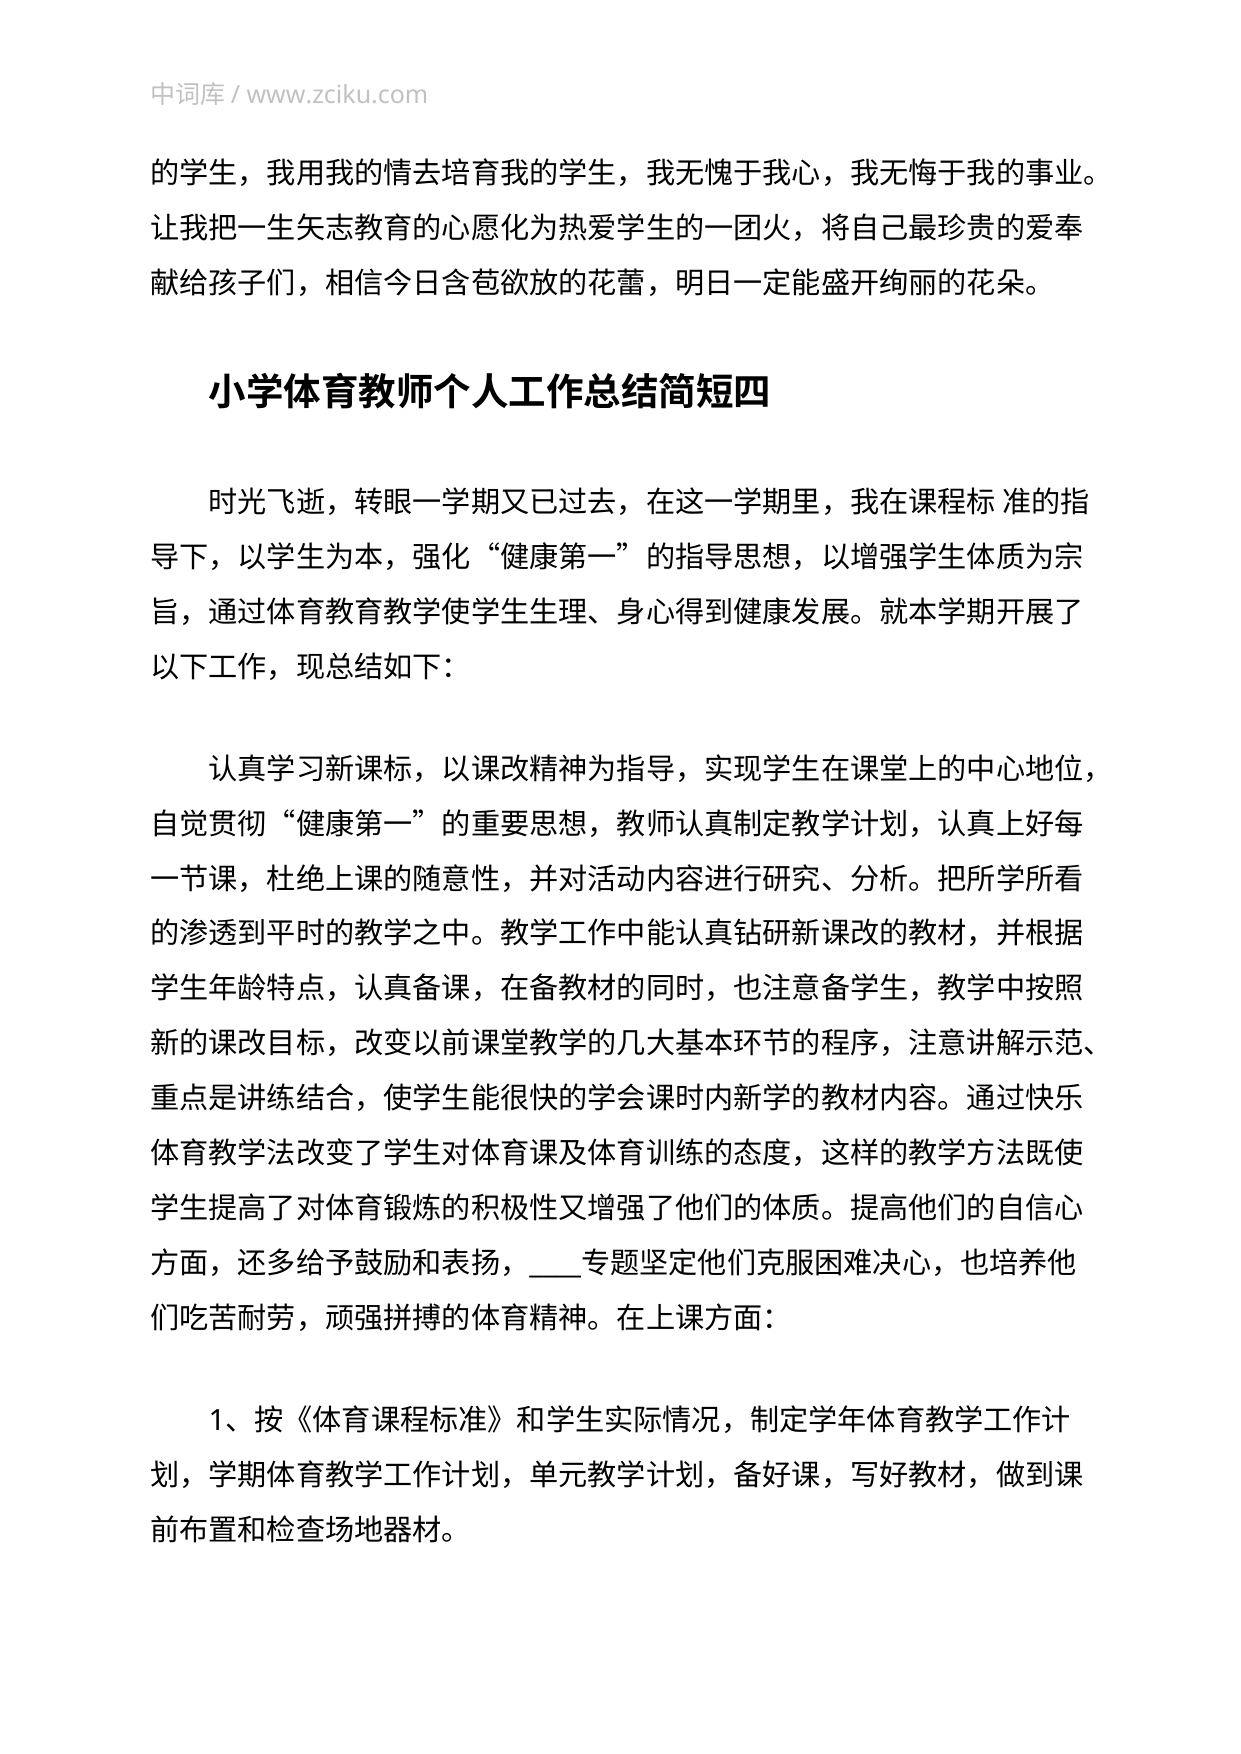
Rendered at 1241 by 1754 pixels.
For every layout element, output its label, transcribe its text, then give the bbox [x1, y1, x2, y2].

text 认真学习新课标，以课改精神为指导，实现学生在课堂上的中心地位，自觉贯彻“健康第一”的重要思想，教师认真制定教学计划，认真上好每一节课，杜绝上课的随意性，并对活动内容进行研究、分析。把所学所看的渗透到平时的教学之中。教学工作中能认真钻研新课改的教材，并根据学生年龄特点，认真备课，在备教材的同时，也注意备学生，教学中按照新的课改目标，改变以前课堂教学的几大基本环节的程序，注意讲解示范、重点是讲练结合，使学生能很快的学会课时内新学的教材内容。通过快乐体育教学法改变了学生对体育课及体育训练的态度，这样的教学方法既使学生提高了对体育锻炼的积极性又增强了他们的体质。提高他们的自信心方面，还多给予鼓励和表扬，____专题坚定他们克服困难决心，也培养他们吃苦耐劳，顽强拼搏的体育精神。在上课方面： [150, 745, 1090, 1337]
text 小学体育教师个人工作总结简短四 [150, 362, 1090, 416]
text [150, 150, 1090, 302]
text 时光飞逝，转眼一学期又已过去，在这一学期里，我在课程标 准的指导下，以学生为本，强化“健康第一”的指导思想，以增强学生体质为宗旨，通过体育教育教学使学生生理、身心得到健康发展。就本学期开展了以下工作，现总结如下： [150, 479, 1090, 686]
text 1、按《体育课程标准》和学生实际情况，制定学年体育教学工作计划，学期体育教学工作计划，单元教学计划，备好课，写好教材，做到课前布置和检查场地器材。 [150, 1396, 1090, 1548]
